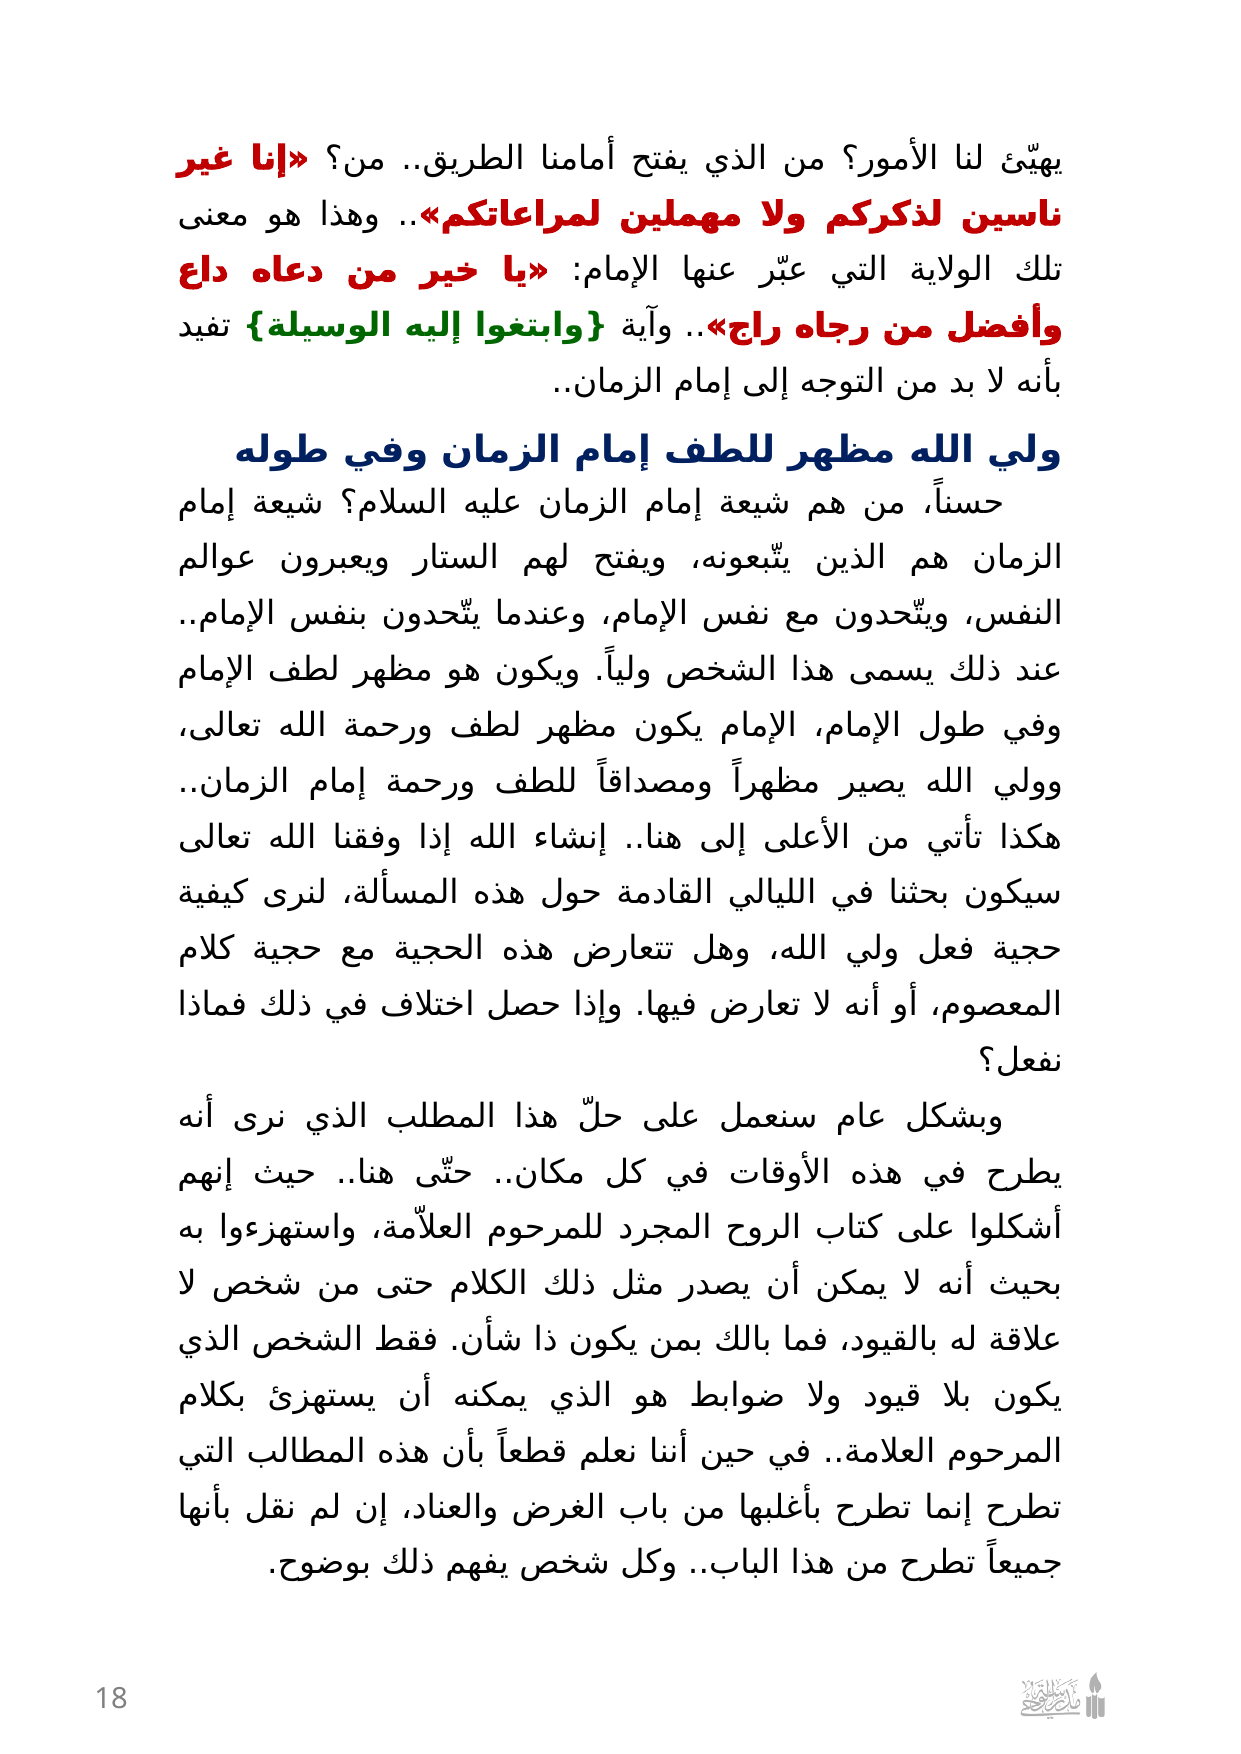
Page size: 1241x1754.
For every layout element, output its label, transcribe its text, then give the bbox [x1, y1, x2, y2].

text حسناً، من هم شيعة إمام الزمان عليه السلام؟ شيعة إمام الزمان هم الذين يتّبعونه، ويفتح لهم الستار ويعبرون عوالم النفس، ويتّحدون مع نفس الإمام، وعندما يتّحدون بنفس الإمام.. عند ذلك يسمى هذا الشخص ولياً. ويكون هو مظهر لطف الإمام وفي طول الإمام، الإمام يكون مظهر لطف ورحمة الله تعالى، وولي الله يصير مظهراً ومصداقاً للطف ورحمة إمام الزمان.. هكذا تأتي من الأعلى إلى هنا.. إنشاء الله إذا وفقنا الله تعالى سيكون بحثنا في الليالي القادمة حول هذه المسألة، لنرى كيفية حجية فعل ولي الله، وهل تتعارض هذه الحجية مع حجية كلام المعصوم، أو أنه لا تعارض فيها. وإذا حصل اختلاف في ذلك فماذا نفعل؟ [177, 480, 1063, 1094]
picture [1020, 1672, 1105, 1719]
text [177, 136, 1063, 415]
title ولي الله مظهر للطف إمام الزمان وفي طوله [177, 427, 1063, 471]
text وبشكل عام سنعمل على حلّ هذا المطلب الذي نرى أنه يطرح في هذه الأوقات في كل مكان.. حتّى هنا.. حيث إنهم أشكلوا على كتاب الروح المجرد للمرحوم العلاّمة، واستهزءوا به بحيث أنه لا يمكن أن يصدر مثل ذلك الكلام حتى من شخص لا علاقة له بالقيود، فما بالك بمن يكون ذا شأن. فقط الشخص الذي يكون بلا قيود ولا ضوابط هو الذي يمكنه أن يستهزئ بكلام المرحوم العلامة.. في حين أننا نعلم قطعاً بأن هذه المطالب التي تطرح إنما تطرح بأغلبها من باب الغرض والعناد، إن لم نقل بأنها جميعاً تطرح من هذا الباب.. وكل شخص يفهم ذلك بوضوح. [177, 1094, 1063, 1596]
